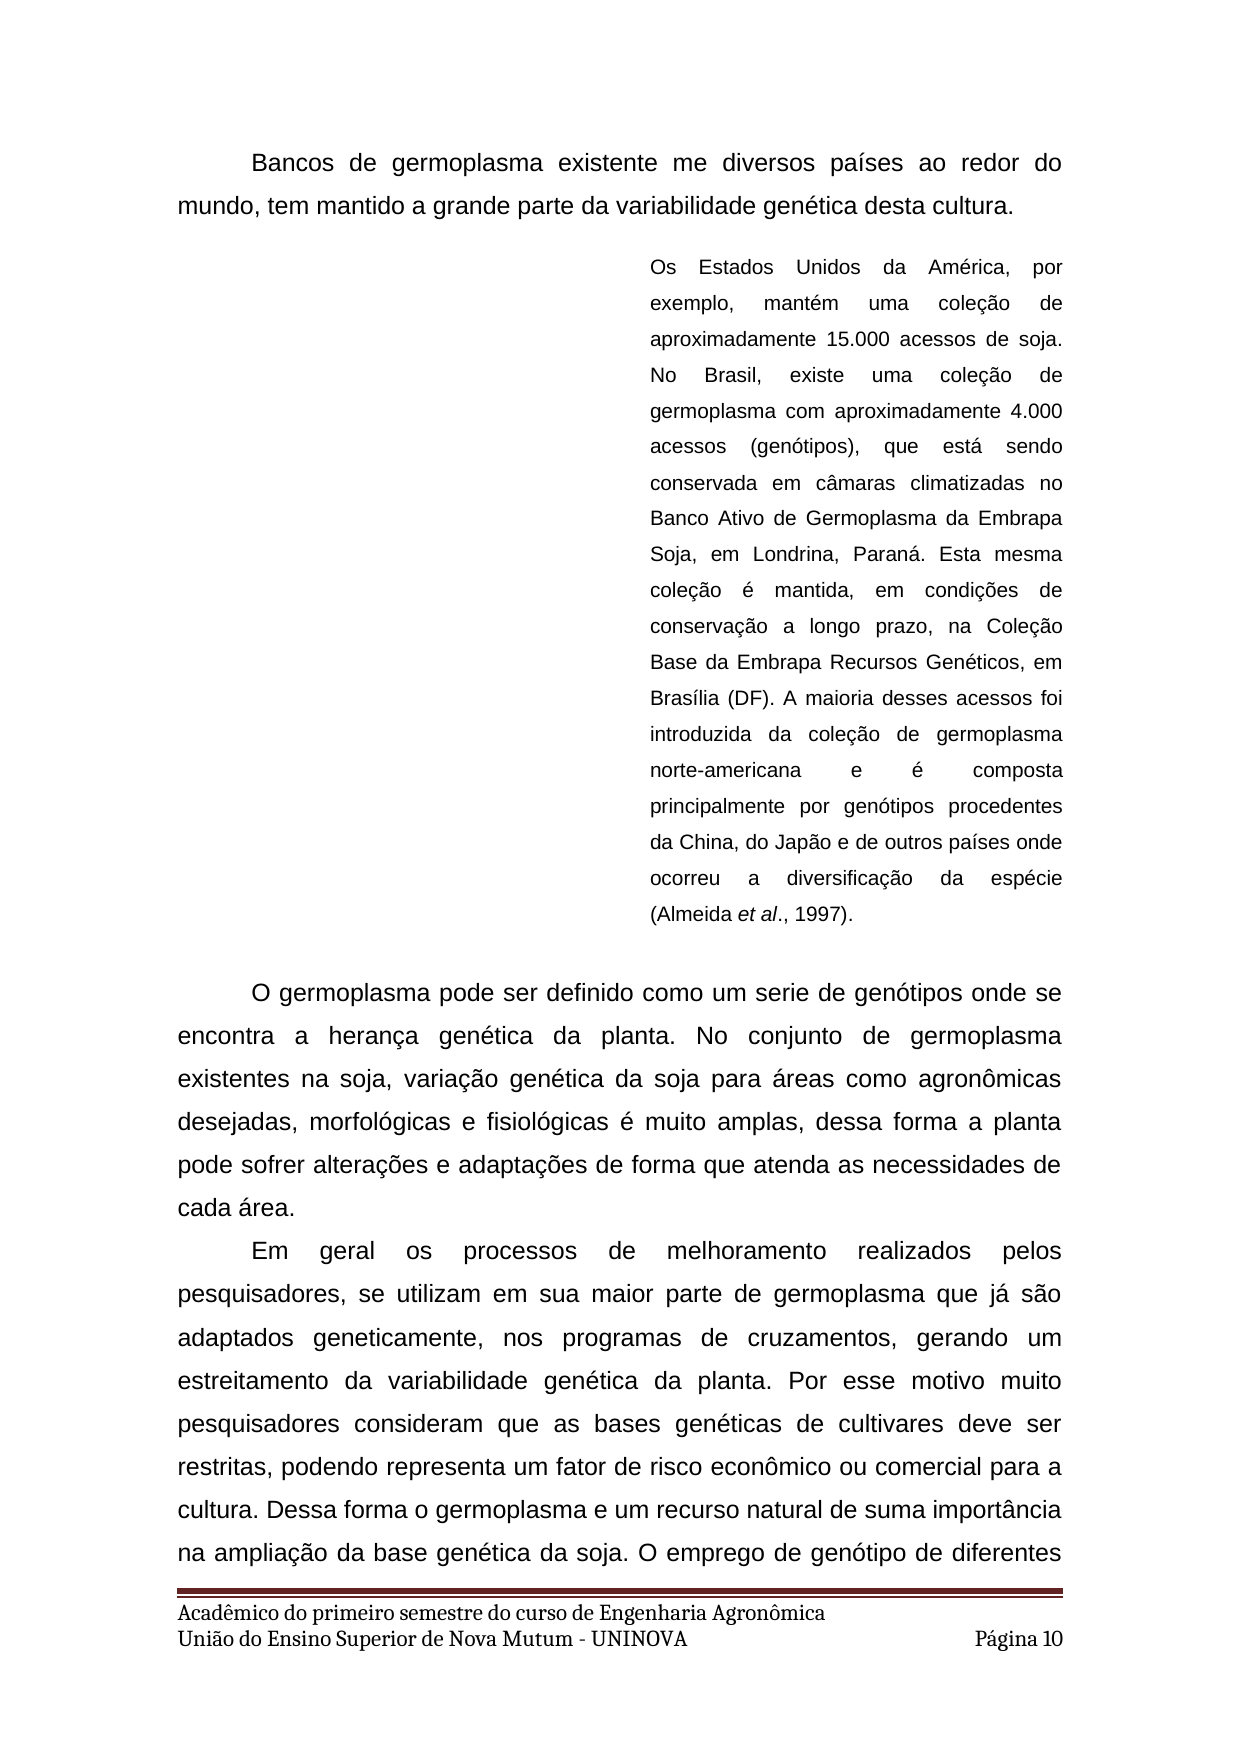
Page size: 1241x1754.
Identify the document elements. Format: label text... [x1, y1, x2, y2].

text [177, 1236, 1063, 1567]
text Os Estados Unidos da América, por exemplo, mantém uma coleção de aproximadamente 15.000 acessos de soja. No Brasil, existe uma coleção de germoplasma com aproximadamente 4.000 acessos (genótipos), que está sendo conservada em câmaras climatizadas no Banco Ativo de Germoplasma da Embrapa Soja, em Londrina, Paraná. Esta mesma coleção é mantida, em condições de conservação a longo prazo, na Coleção Base da Embrapa Recursos Genéticos, em Brasília (DF). A maioria desses acessos foi introduzida da coleção de germoplasma norte-americana e é composta principalmente por genótipos procedentes da China, do Japão e de outros países onde ocorreu a diversificação da espécie (Almeida et al., 1997). [650, 255, 1063, 926]
text O germoplasma pode ser definido como um serie de genótipos onde se encontra a herança genética da planta. No conjunto de germoplasma existentes na soja, variação genética da soja para áreas como agronômicas desejadas, morfológicas e fisiológicas é muito amplas, dessa forma a planta pode sofrer alterações e adaptações de forma que atenda as necessidades de cada área. [177, 977, 1063, 1222]
text Bancos de germoplasma existente me diversos países ao redor do mundo, tem mantido a grande parte da variabilidade genética desta cultura. [177, 148, 1063, 219]
